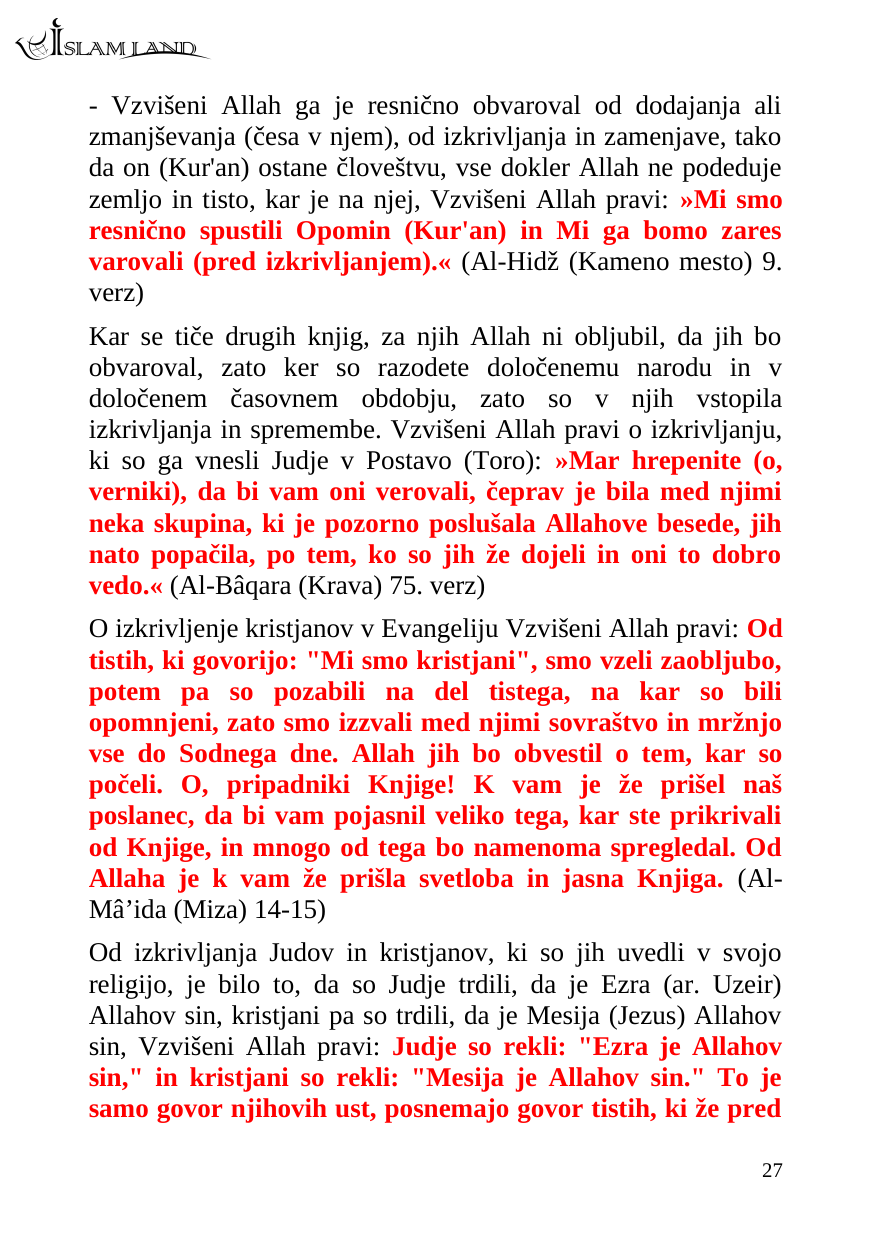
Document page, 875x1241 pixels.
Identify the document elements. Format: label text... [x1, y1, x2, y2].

text O izkrivljenje kristjanov v Evangeliju Vzvišeni Allah pravi: Od tistih, ki govorijo: "Mi smo kristjani", smo vzeli zaobljubo, potem pa so pozabili na del tistega, na kar so bili opomnjeni, zato smo izzvali med njimi sovraštvo in mržnjo vse do Sodnega dne. Allah jih bo obvestil o tem, kar so počeli. O, pripadniki Knjige! K vam je že prišel naš poslanec, da bi vam pojasnil veliko tega, kar ste prikrivali od Knjige, in mnogo od tega bo namenoma spregledal. Od Allaha je k vam že prišla svetloba in jasna Knjiga. (Al-Mâ’ida (Miza) 14-15) [88, 613, 783, 924]
text - Vzvišeni Allah ga je resnično obvaroval od dodajanja ali zmanjševanja (česa v njem), od izkrivljanja in zamenjave, tako da on (Kur'an) ostane človeštvu, vse dokler Allah ne podeduje zemljo in tisto, kar je na njej, Vzvišeni Allah pravi: »Mi smo resnično spustili Opomin (Kur'an) in Mi ga bomo zares varovali (pred izkrivljanjem).« (Al-Hidž (Kameno mesto) 9. verz) [88, 89, 783, 307]
picture [14, 18, 212, 60]
text Kar se tiče drugih knjig, za njih Allah ni obljubil, da jih bo obvaroval, zato ker so razodete določenemu narodu in v določenem časovnem obdobju, zato so v njih vstopila izkrivljanja in spremembe. Vzvišeni Allah pravi o izkrivljanju, ki so ga vnesli Judje v Postavo (Toro): »Mar hrepenite (o, verniki), da bi vam oni verovali, čeprav je bila med njimi neka skupina, ki je pozorno poslušala Allahove besede, jih nato popačila, po tem, ko so jih že dojeli in oni to dobro vedo.« (Al-Bâqara (Krava) 75. verz) [88, 320, 783, 600]
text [88, 937, 783, 1123]
